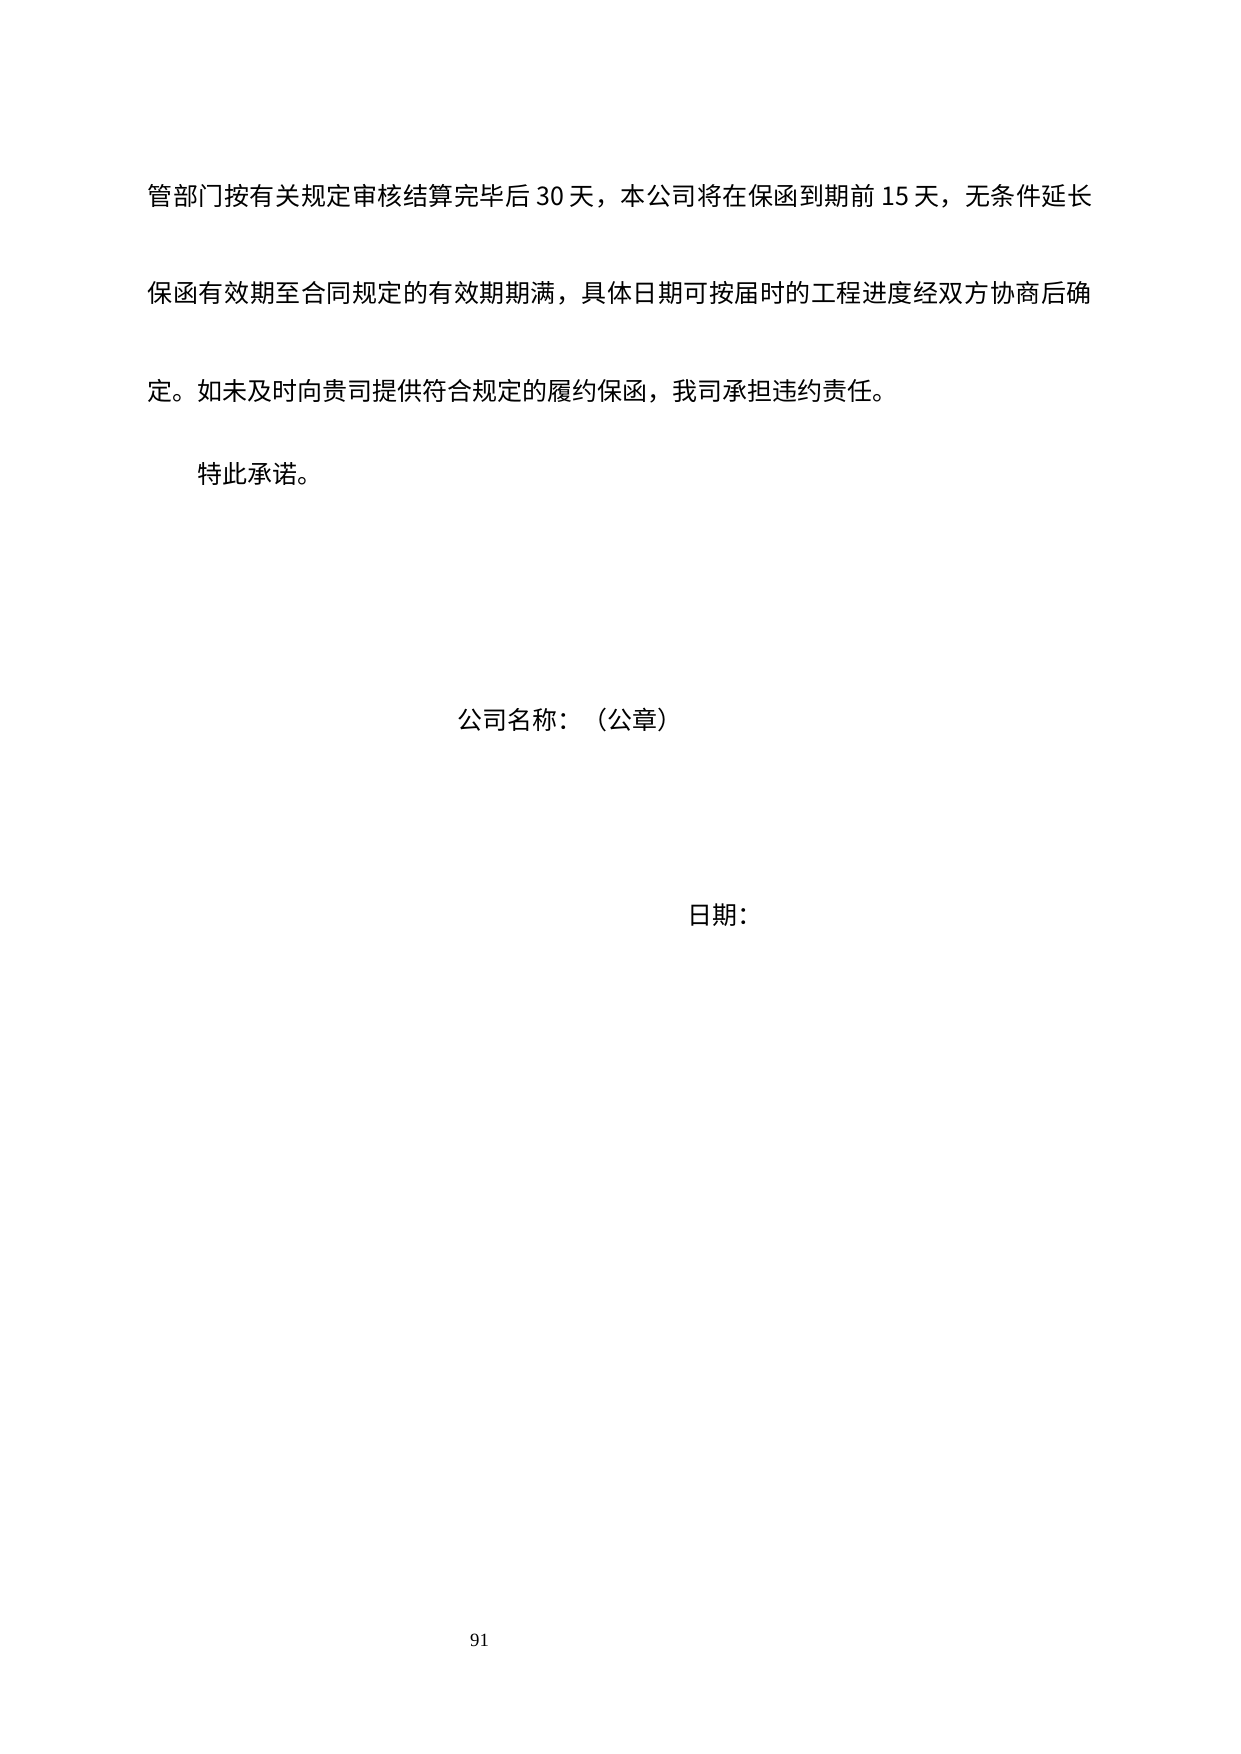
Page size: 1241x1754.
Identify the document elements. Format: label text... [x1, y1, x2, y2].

text 特此承诺。 [148, 440, 1092, 505]
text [148, 162, 1092, 422]
text 公司名称：（公章） [148, 686, 1092, 751]
text 日期： [148, 881, 1092, 946]
